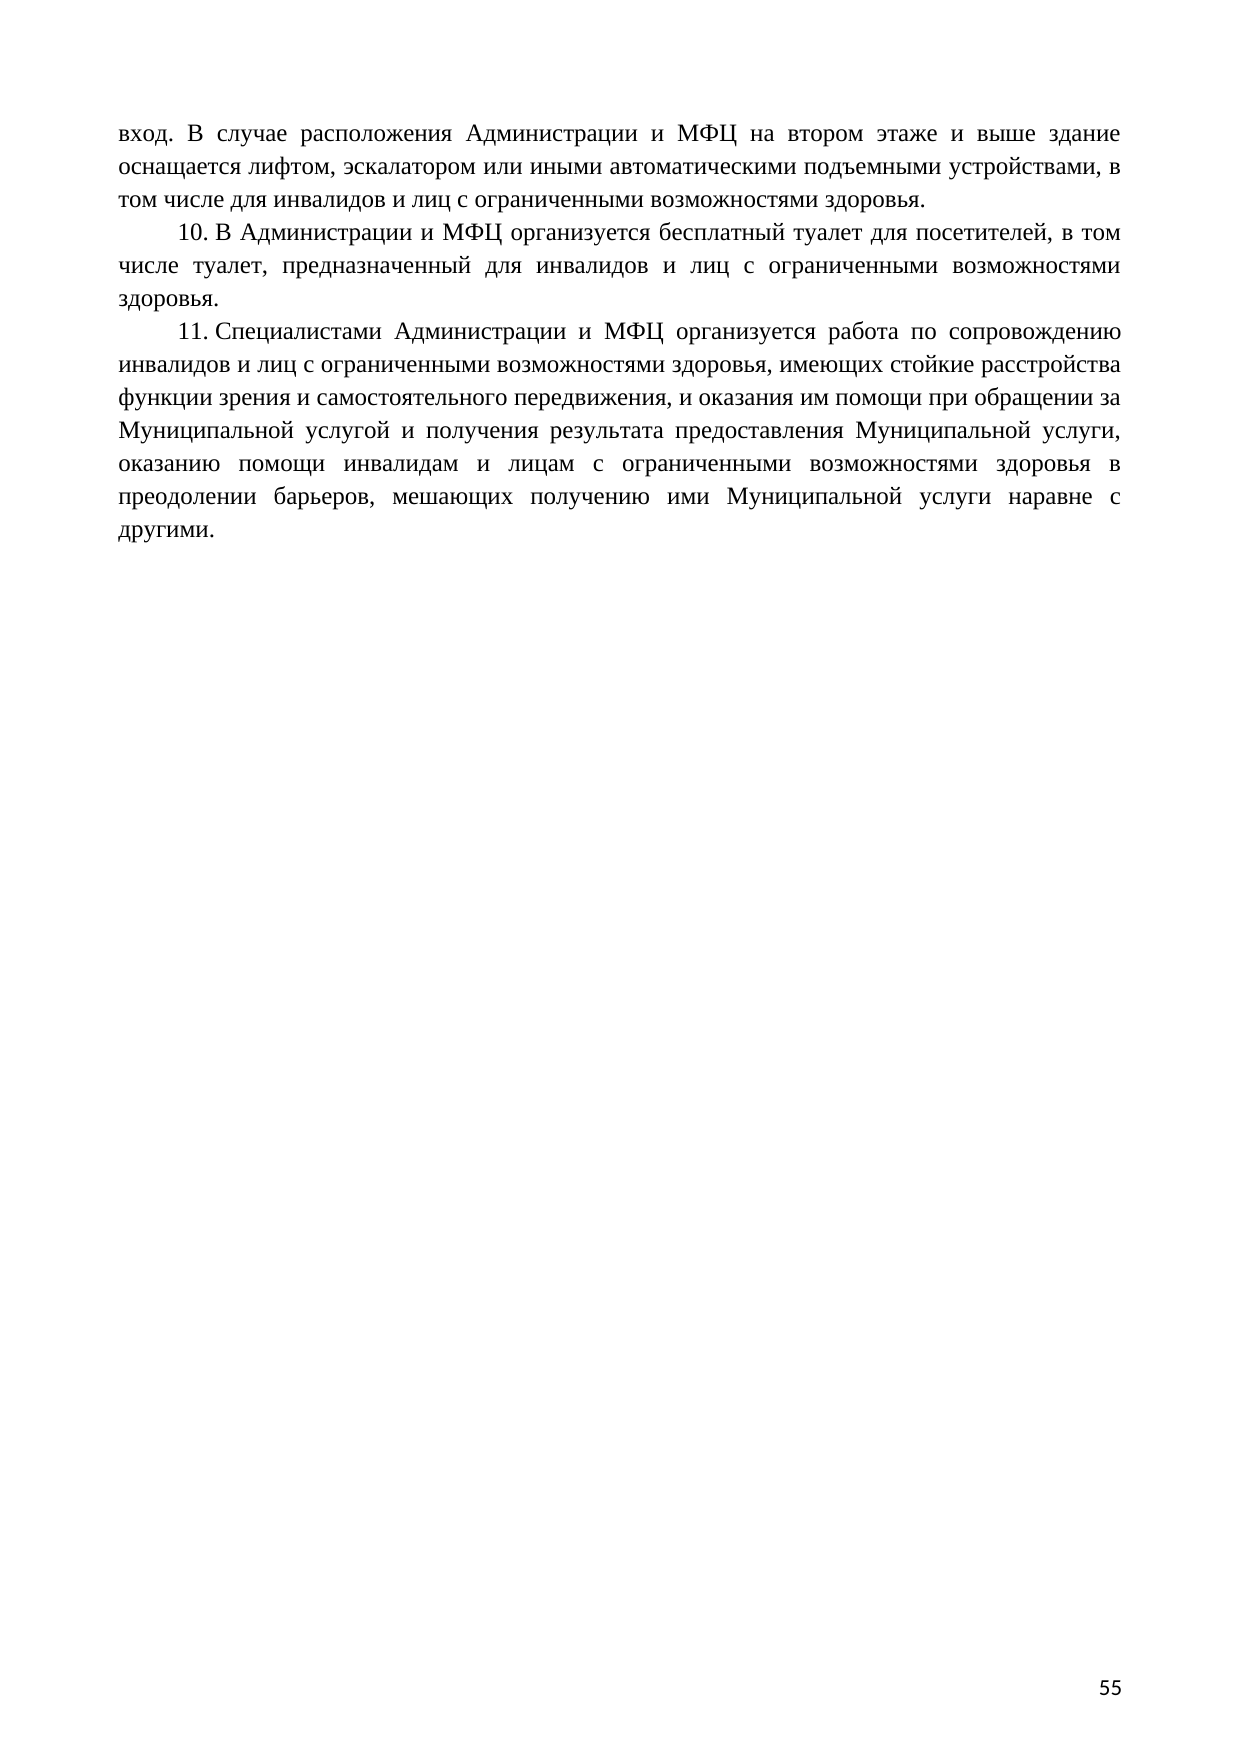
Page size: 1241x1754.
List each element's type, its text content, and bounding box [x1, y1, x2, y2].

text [118, 118, 1122, 213]
text В Администрации и МФЦ организуется бесплатный туалет для посетителей, в том числе туалет, предназначенный для инвалидов и лиц с ограниченными возможностями здоровья. [118, 217, 1122, 312]
text Специалистами Администрации и МФЦ организуется работа по сопровождению инвалидов и лиц с ограниченными возможностями здоровья, имеющих стойкие расстройства функции зрения и самостоятельного передвижения, и оказания им помощи при обращении за Муниципальной услугой и получения результата предоставления Муниципальной услуги, оказанию помощи инвалидам и лицам с ограниченными возможностями здоровья в преодолении барьеров, мешающих получению ими Муниципальной услуги наравне с другими. [118, 316, 1122, 543]
